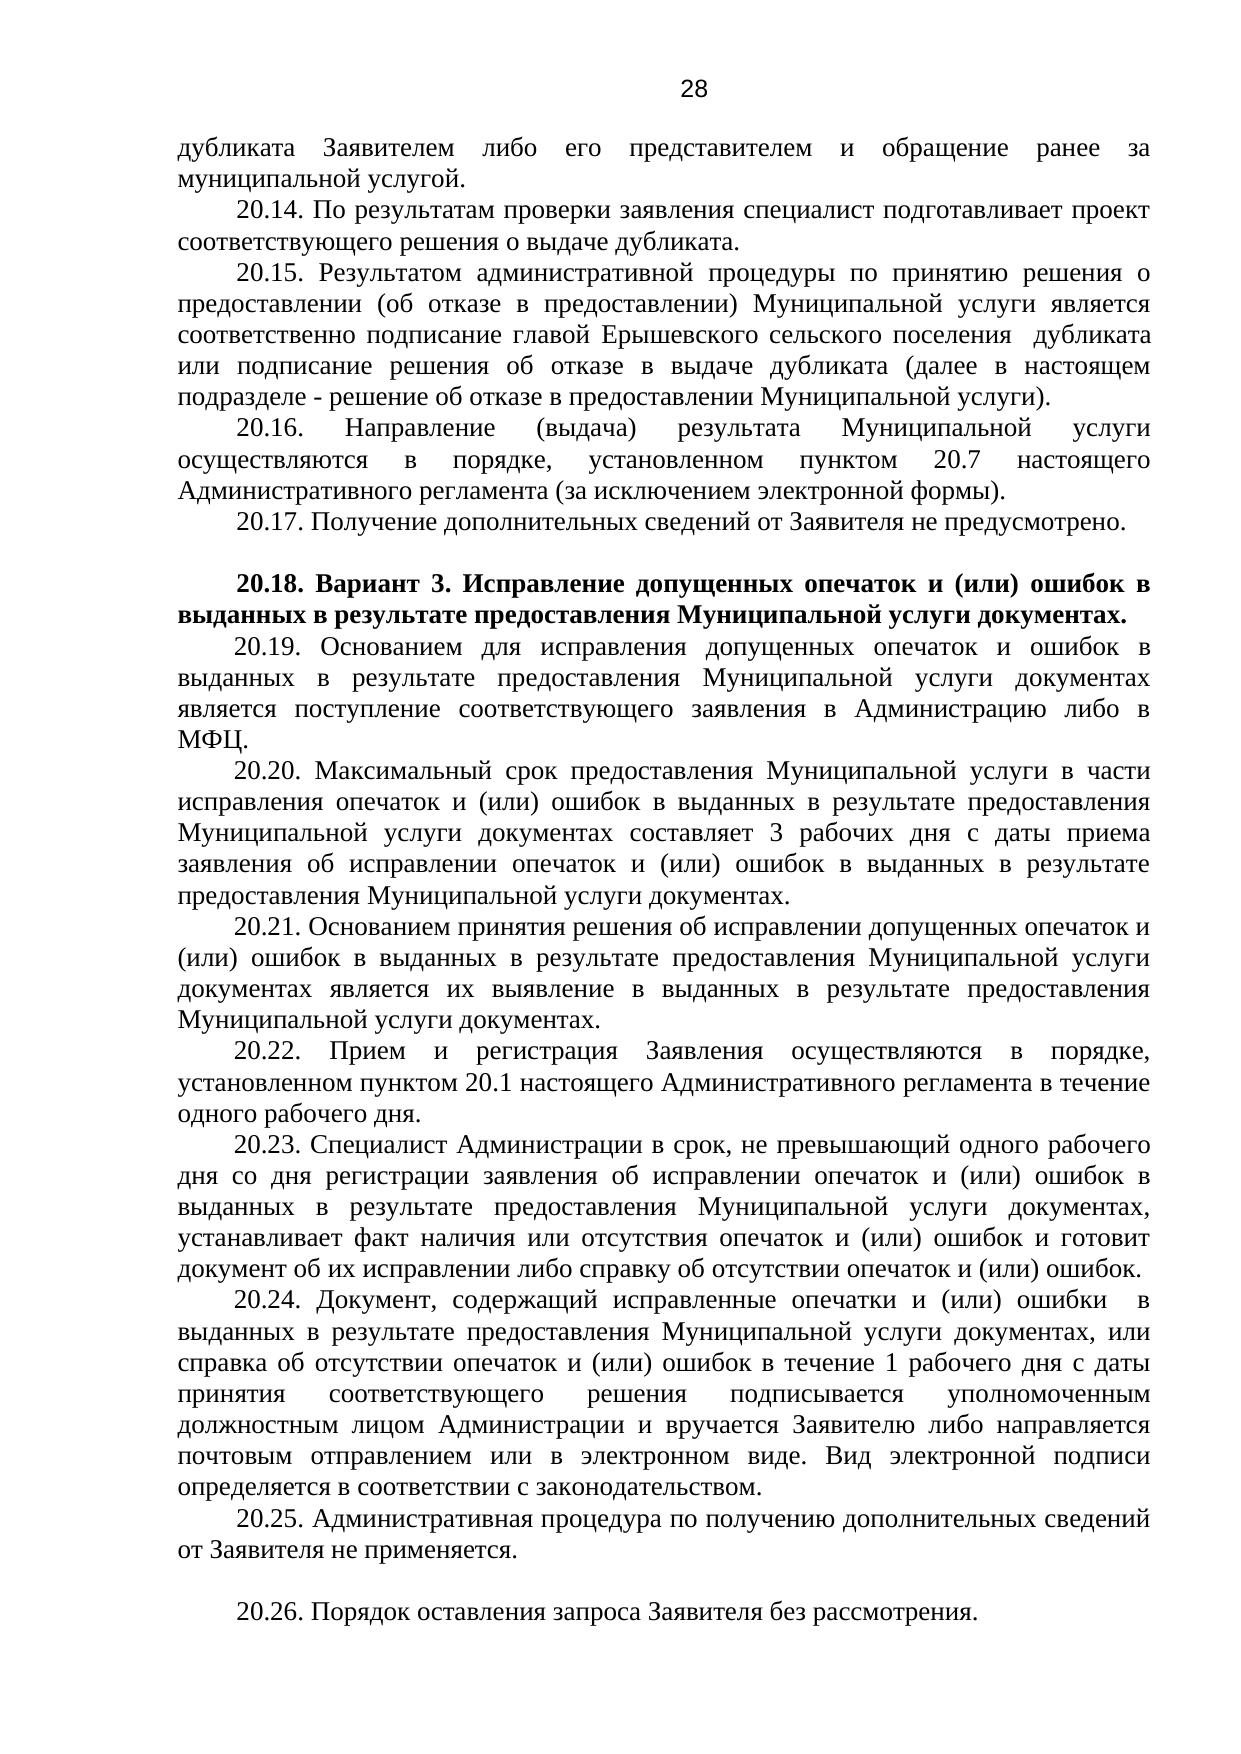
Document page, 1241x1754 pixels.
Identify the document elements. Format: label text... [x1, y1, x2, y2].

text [177, 131, 1152, 193]
text 20.18. Вариант 3. Исправление допущенных опечаток и (или) ошибок в выданных в результате предоставления Муниципальной услуги документах. [177, 567, 1152, 629]
text 20.14. По результатам проверки заявления специалист подготавливает проект соответствующего решения о выдаче дубликата. [177, 193, 1152, 256]
text 20.22. Прием и регистрация Заявления осуществляются в порядке, установленном пунктом 20.1 настоящего Административного регламента в течение одного рабочего дня. [177, 1034, 1152, 1128]
text 20.17. Получение дополнительных сведений от Заявителя не предусмотрено. [177, 505, 1152, 536]
text 20.25. Административная процедура по получению дополнительных сведений от Заявителя не применяется. [177, 1502, 1152, 1564]
text 20.16. Направление (выдача) результата Муниципальной услуги осуществляются в порядке, установленном пунктом 20.7 настоящего Административного регламента (за исключением электронной формы). [177, 412, 1152, 505]
text 20.26. Порядок оставления запроса Заявителя без рассмотрения. [177, 1595, 1152, 1626]
text 20.15. Результатом административной процедуры по принятию решения о предоставлении (об отказе в предоставлении) Муниципальной услуги является соответственно подписание главой Ерышевского сельского поселения дубликата или подписание решения об отказе в выдаче дубликата (далее в настоящем подразделе - решение об отказе в предоставлении Муниципальной услуги). [177, 256, 1152, 412]
text 20.23. Специалист Администрации в срок, не превышающий одного рабочего дня со дня регистрации заявления об исправлении опечаток и (или) ошибок в выданных в результате предоставления Муниципальной услуги документах, устанавливает факт наличия или отсутствия опечаток и (или) ошибок и готовит документ об их исправлении либо справку об отсутствии опечаток и (или) ошибок. [177, 1128, 1152, 1284]
text 20.19. Основанием для исправления допущенных опечаток и ошибок в выданных в результате предоставления Муниципальной услуги документах является поступление соответствующего заявления в Администрацию либо в МФЦ. [177, 629, 1152, 754]
text 20.20. Максимальный срок предоставления Муниципальной услуги в части исправления опечаток и (или) ошибок в выданных в результате предоставления Муниципальной услуги документах составляет 3 рабочих дня с даты приема заявления об исправлении опечаток и (или) ошибок в выданных в результате предоставления Муниципальной услуги документах. [177, 754, 1152, 910]
text 20.24. Документ, содержащий исправленные опечатки и (или) ошибки в выданных в результате предоставления Муниципальной услуги документах, или справка об отсутствии опечаток и (или) ошибок в течение 1 рабочего дня с даты принятия соответствующего решения подписывается уполномоченным должностным лицом Администрации и вручается Заявителю либо направляется почтовым отправлением или в электронном виде. Вид электронной подписи определяется в соответствии с законодательством. [177, 1284, 1152, 1502]
text 20.21. Основанием принятия решения об исправлении допущенных опечаток и (или) ошибок в выданных в результате предоставления Муниципальной услуги документах является их выявление в выданных в результате предоставления Муниципальной услуги документах. [177, 910, 1152, 1034]
